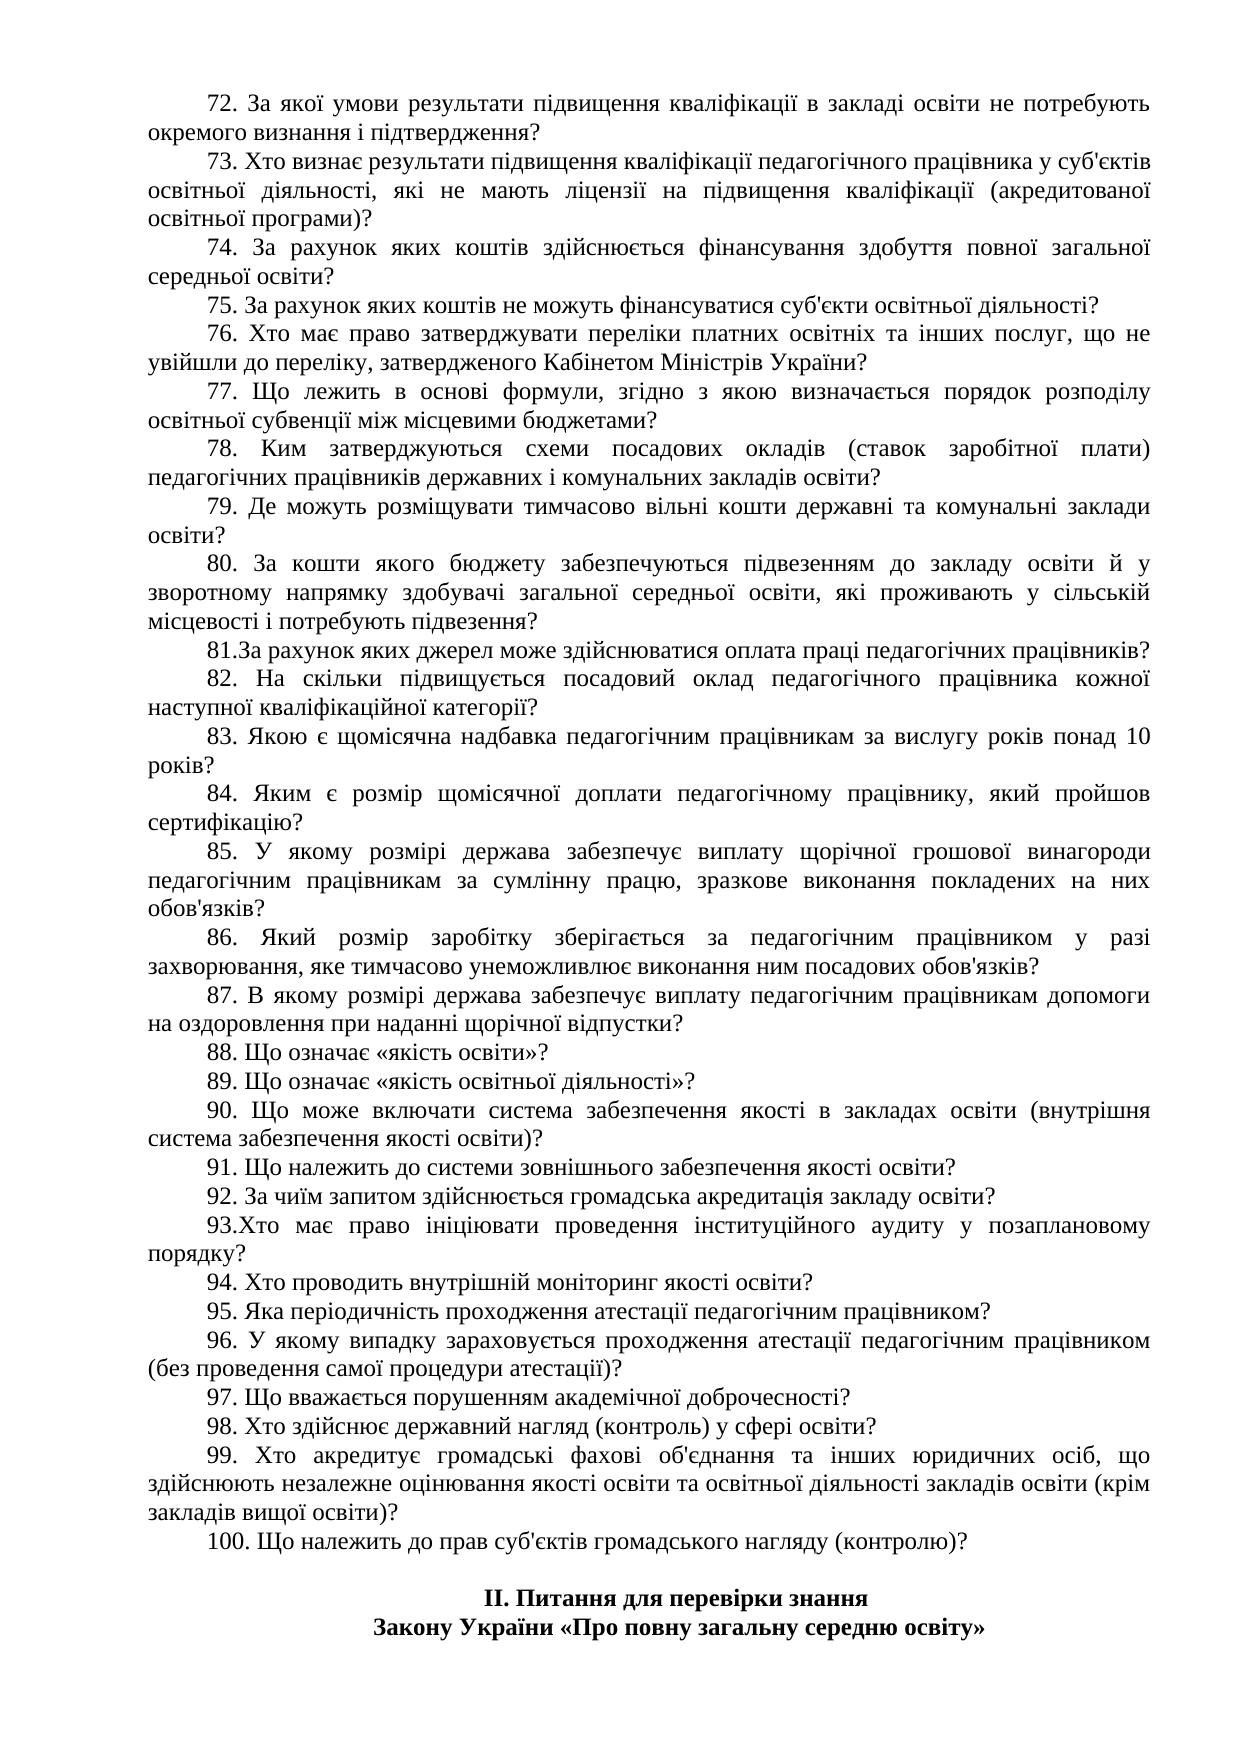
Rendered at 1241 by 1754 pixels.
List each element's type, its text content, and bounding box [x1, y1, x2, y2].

text 92. За чиїм запитом здійснюється громадська акредитація закладу освіти? [148, 1181, 1152, 1210]
text 100. Що належить до прав суб'єктів громадського нагляду (контролю)? [148, 1526, 1152, 1555]
text 86. Який розмір заробітку зберігається за педагогічним працівником у разі захворювання, яке тимчасово унеможливлює виконання ним посадових обов'язків? [148, 922, 1152, 980]
text 77. Що лежить в основі формули, згідно з якою визначається порядок розподілу освітньої субвенції між місцевими бюджетами? [148, 376, 1152, 433]
text 90. Що може включати система забезпечення якості в закладах освіти (внутрішня система забезпечення якості освіти)? [148, 1095, 1152, 1152]
text 76. Хто має право затверджувати переліки платних освітніх та інших послуг, що не увійшли до переліку, затвердженого Кабінетом Міністрів України? [148, 318, 1152, 376]
text 87. В якому розмірі держава забезпечує виплату педагогічним працівникам допомоги на оздоровлення при наданні щорічної відпустки? [148, 980, 1152, 1037]
text 80. За кошти якого бюджету забезпечуються підвезенням до закладу освіти й у зворотному напрямку здобувачі загальної середньої освіти, які проживають у сільській місцевості і потребують підвезення? [148, 548, 1152, 635]
text 95. Яка періодичність проходження атестації педагогічним працівником? [148, 1296, 1152, 1325]
text 75. За рахунок яких коштів не можуть фінансуватися суб'єкти освітньої діяльності? [148, 290, 1152, 318]
text 88. Що означає «якість освіти»? [148, 1037, 1152, 1066]
text 94. Хто проводить внутрішній моніторинг якості освіти? [148, 1267, 1152, 1296]
text 98. Хто здійснює державний нагляд (контроль) у сфері освіти? [148, 1411, 1152, 1440]
text 82. На скільки підвищується посадовий оклад педагогічного працівника кожної наступної кваліфікаційної категорії? [148, 663, 1152, 721]
text 78. Ким затверджуються схеми посадових окладів (ставок заробітної плати) педагогічних працівників державних і комунальних закладів освіти? [148, 433, 1152, 491]
text Закону України «Про повну загальну середню освіту» [148, 1612, 1152, 1641]
text 96. У якому випадку зараховується проходження атестації педагогічним працівником (без проведення самої процедури атестації)? [148, 1325, 1152, 1382]
text 84. Яким є розмір щомісячної доплати педагогічному працівнику, який пройшов сертифікацію? [148, 778, 1152, 836]
text 79. Де можуть розміщувати тимчасово вільні кошти державні та комунальні заклади освіти? [148, 491, 1152, 548]
text 73. Хто визнає результати підвищення кваліфікації педагогічного працівника у суб'єктів освітньої діяльності, які не мають ліцензії на підвищення кваліфікації (акредитованої освітньої програми)? [148, 146, 1152, 232]
text 81.За рахунок яких джерел може здійснюватися оплата праці педагогічних працівників? [148, 635, 1152, 663]
text 83. Якою є щомісячна надбавка педагогічним працівникам за вислугу років понад 10 років? [148, 721, 1152, 778]
text 89. Що означає «якість освітньої діяльності»? [148, 1066, 1152, 1095]
text 97. Що вважається порушенням академічної доброчесності? [148, 1382, 1152, 1411]
text 99. Хто акредитує громадські фахові об'єднання та інших юридичних осіб, що здійснюють незалежне оцінювання якості освіти та освітньої діяльності закладів освіти (крім закладів вищої освіти)? [148, 1440, 1152, 1526]
text 93.Хто має право ініціювати проведення інституційного аудиту у позаплановому порядку? [148, 1210, 1152, 1267]
text 74. За рахунок яких коштів здійснюється фінансування здобуття повної загальної середньої освіти? [148, 232, 1152, 290]
text 91. Що належить до системи зовнішнього забезпечення якості освіти? [148, 1152, 1152, 1181]
text 85. У якому розмірі держава забезпечує виплату щорічної грошової винагороди педагогічним працівникам за сумлінну працю, зразкове виконання покладених на них обов'язків? [148, 836, 1152, 922]
text ІІ. Питання для перевірки знання [148, 1583, 1152, 1612]
text 72. За якої умови результати підвищення кваліфікації в закладі освіти не потребують окремого визнання і підтвердження? [148, 88, 1152, 146]
